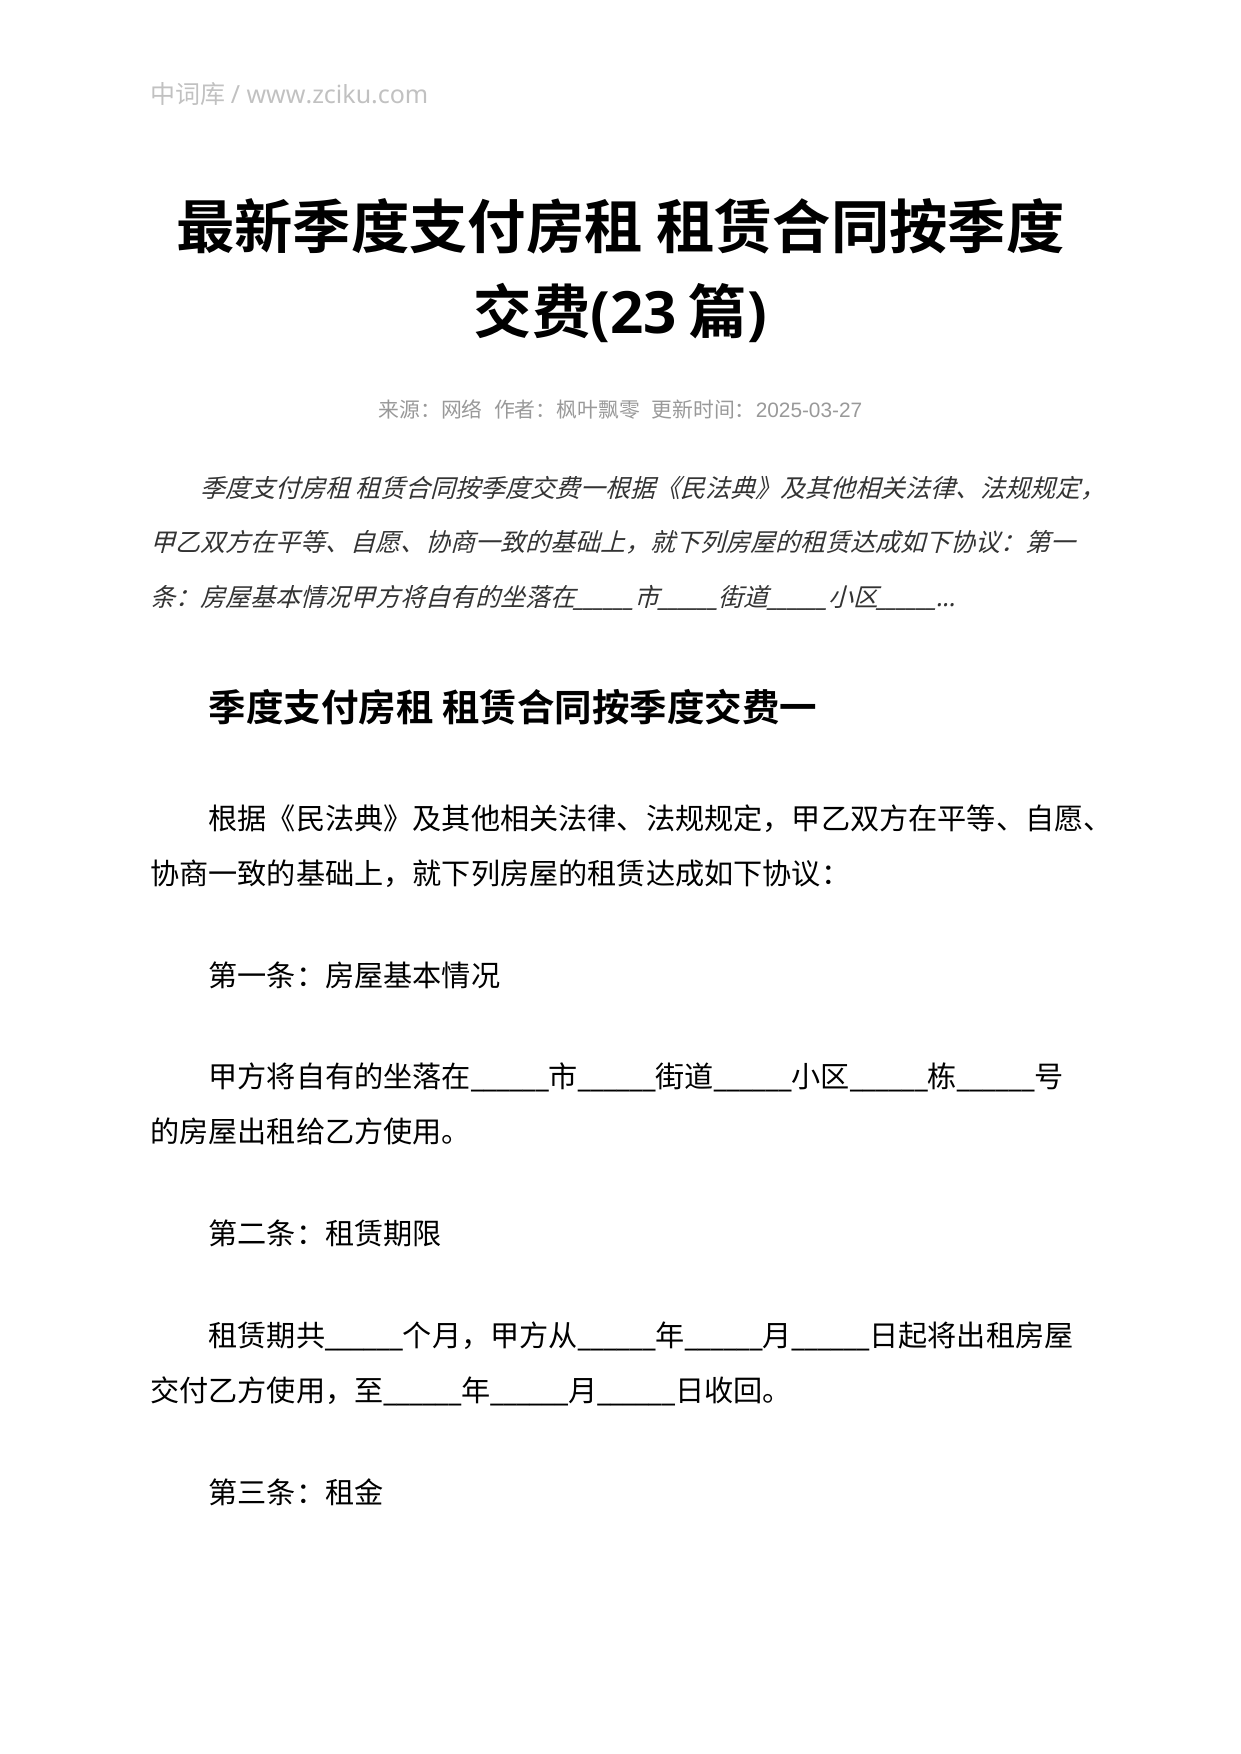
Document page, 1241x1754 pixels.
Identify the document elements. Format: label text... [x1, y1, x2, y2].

text 根据《民法典》及其他相关法律、法规规定，甲乙双方在平等、自愿、协商一致的基础上，就下列房屋的租赁达成如下协议： [150, 796, 1090, 893]
subtitle 最新季度支付房租 租赁合同按季度交费(23篇) [150, 181, 1090, 351]
text 甲方将自有的坐落在______市______街道______小区______栋______号的房屋出租给乙方使用。 [150, 1054, 1090, 1151]
text 第三条：租金 [150, 1469, 1090, 1512]
text 第一条：房屋基本情况 [150, 952, 1090, 994]
text 租赁期共______个月，甲方从______年______月______日起将出租房屋交付乙方使用，至______年______月______日收回。 [150, 1313, 1090, 1410]
text 季度支付房租 租赁合同按季度交费一根据《民法典》及其他相关法律、法规规定，甲乙双方在平等、自愿、协商一致的基础上，就下列房屋的租赁达成如下协议：第一条：房屋基本情况甲方将自有的坐落在______市______街道______小区______... [150, 468, 1090, 613]
text 第二条：租赁期限 [150, 1211, 1090, 1253]
text 来源：网络 作者：枫叶飘零 更新时间：2025-03-27 [150, 397, 1090, 421]
text 季度支付房租 租赁合同按季度交费一 [150, 678, 1090, 732]
